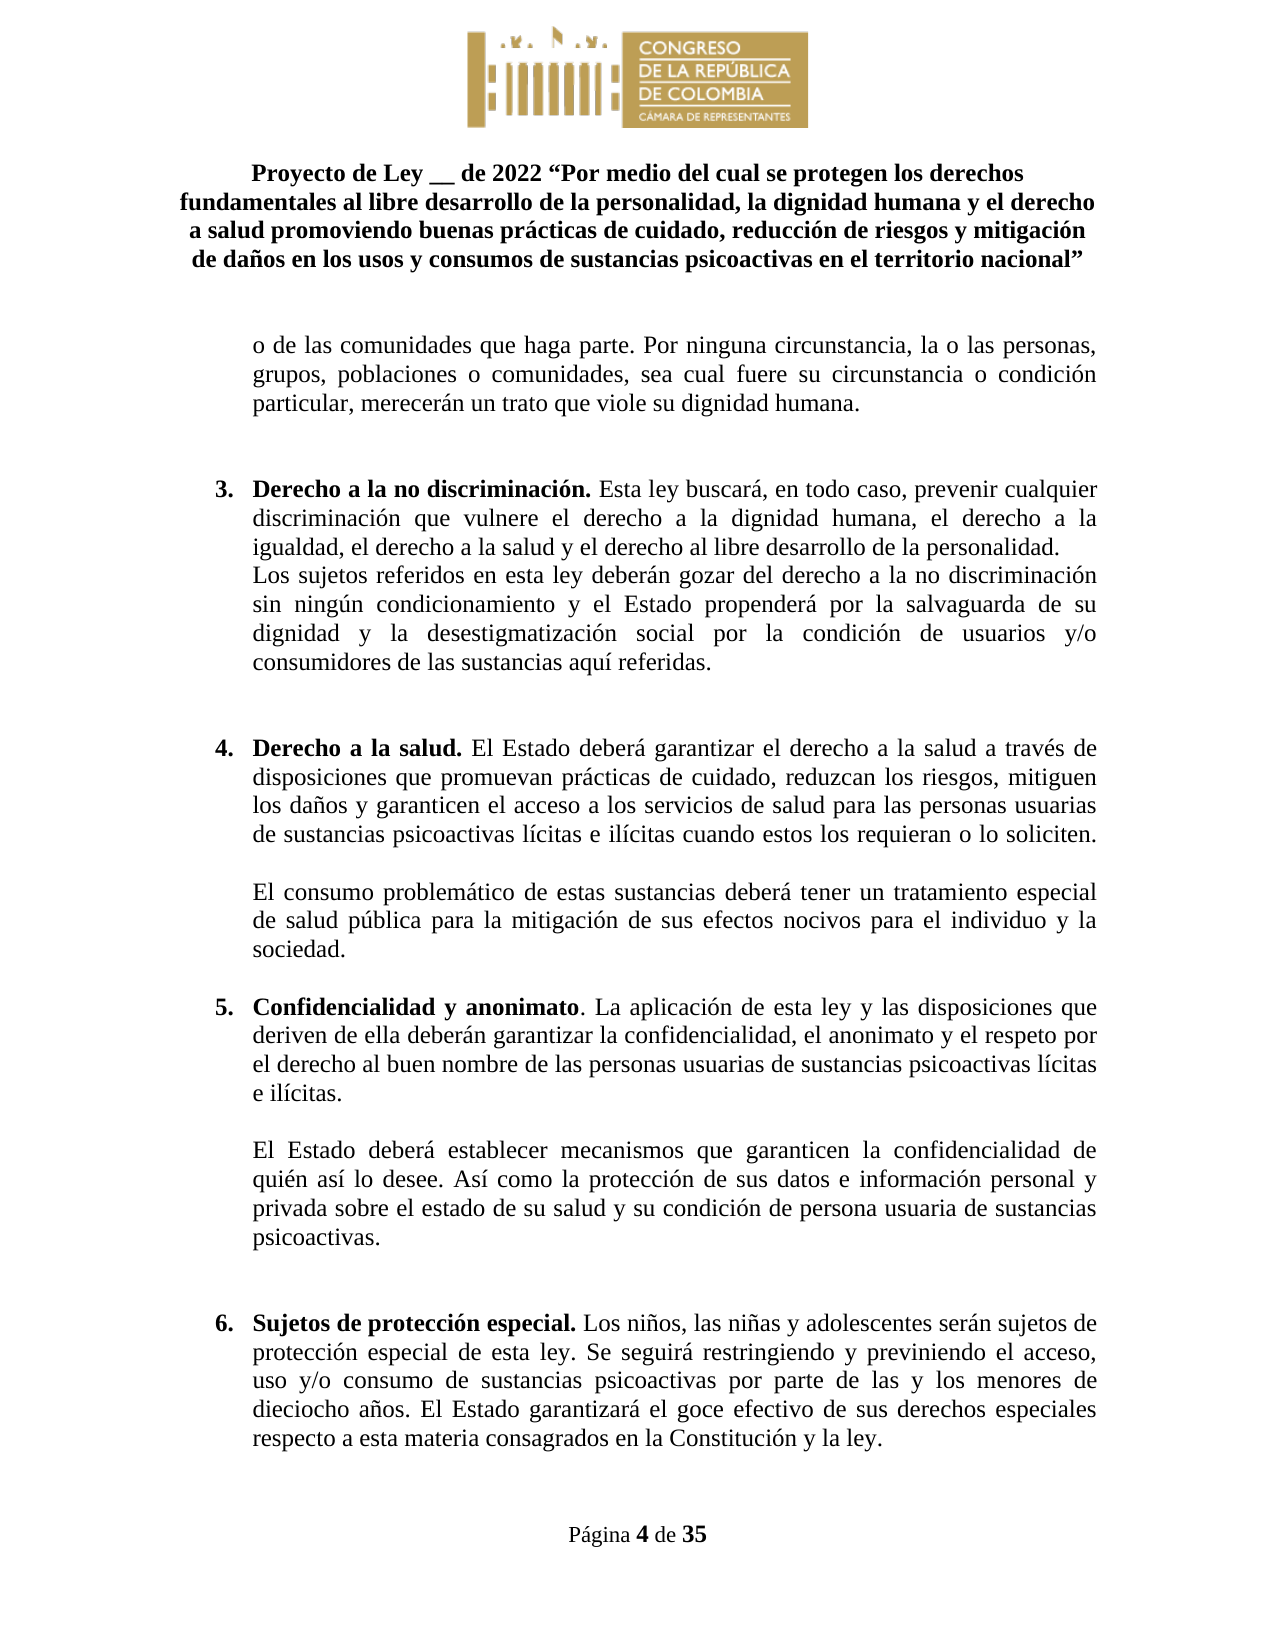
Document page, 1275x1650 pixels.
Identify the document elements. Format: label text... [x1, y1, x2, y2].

list Derecho a la no discriminación. Esta ley buscará, en todo caso, prevenir cualquier discriminación que vulnere el derecho a la dignidad humana, el derecho a la igualdad, el derecho a la salud y el derecho al libre desarrollo de la personalidad. [215, 474, 1098, 560]
list Derecho a la salud. El Estado deberá garantizar el derecho a la salud a través de disposiciones que promuevan prácticas de cuidado, reduzcan los riesgos, mitiguen los daños y garanticen el acceso a los servicios de salud para las personas usuarias de sustancias psicoactivas lícitas e ilícitas cuando estos los requieran o lo soliciten. El consumo problemático de estas sustancias deberá tener un tratamiento especial de salud pública para la mitigación de sus efectos nocivos para el individuo y la sociedad. [215, 733, 1098, 963]
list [215, 330, 1098, 417]
list Sujetos de protección especial. Los niños, las niñas y adolescentes serán sujetos de protección especial de esta ley. Se seguirá restringiendo y previniendo el acceso, uso y/o consumo de sustancias psicoactivas por parte de las y los menores de dieciocho años. El Estado garantizará el goce efectivo de sus derechos especiales respecto a esta materia consagrados en la Constitución y la ley. [215, 1308, 1098, 1452]
list Confidencialidad y anonimato. La aplicación de esta ley y las disposiciones que deriven de ella deberán garantizar la confidencialidad, el anonimato y el respeto por el derecho al buen nombre de las personas usuarias de sustancias psicoactivas lícitas e ilícitas. [215, 992, 1098, 1107]
text El Estado deberá establecer mecanismos que garanticen la confidencialidad de quién así lo desee. Así como la protección de sus datos e información personal y privada sobre el estado de su salud y su condición de persona usuaria de sustancias psicoactivas. [252, 1135, 1098, 1250]
picture [467, 26, 809, 128]
text Los sujetos referidos en esta ley deberán gozar del derecho a la no discriminación sin ningún condicionamiento y el Estado propenderá por la salvaguarda de su dignidad y la desestigmatización social por la condición de usuarios y/o consumidores de las sustancias aquí referidas. [252, 560, 1098, 675]
